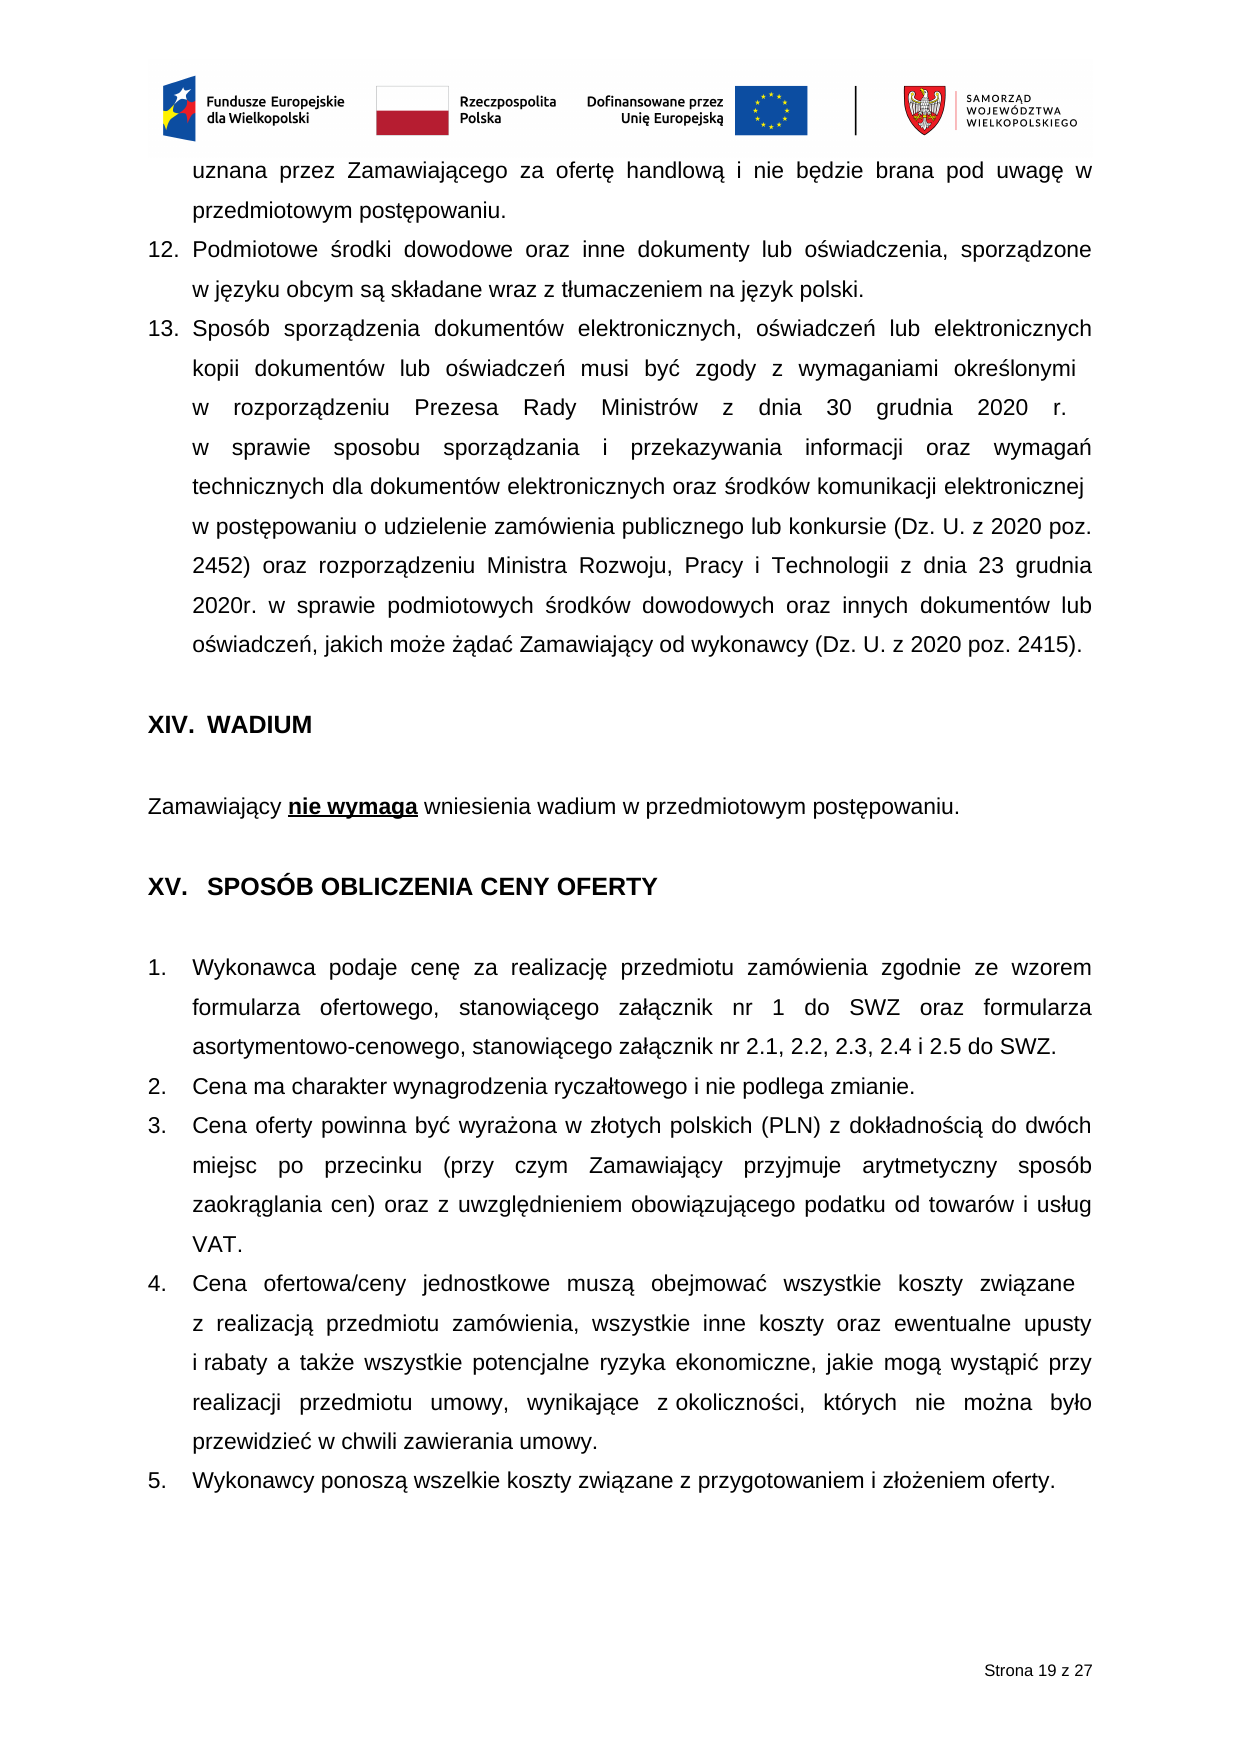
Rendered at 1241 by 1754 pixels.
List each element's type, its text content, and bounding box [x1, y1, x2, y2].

list Cena ma charakter wynagrodzenia ryczałtowego i nie podlega zmianie. [148, 1073, 1092, 1099]
list Sposób sporządzenia dokumentów elektronicznych, oświadczeń lub elektronicznych kopii dokumentów lub oświadczeń musi być zgody z wymaganiami określonymi w rozporządzeniu Prezesa Rady Ministrów z dnia 30 grudnia 2020 r. w sprawie sposobu sporządzania i przekazywania informacji oraz wymagań technicznych dla dokumentów elektronicznych oraz środków komunikacji elektronicznej w postępowaniu o udzielenie zamówienia publicznego lub konkursie (Dz. U. z 2020 poz. 2452) oraz rozporządzeniu Ministra Rozwoju, Pracy i Technologii z dnia 23 grudnia 2020r. w sprawie podmiotowych środków dowodowych oraz innych dokumentów lub oświadczeń, jakich może żądać Zamawiający od wykonawcy (Dz. U. z 2020 poz. 2415). [148, 315, 1092, 657]
list Cena oferty powinna być wyrażona w złotych polskich (PLN) z dokładnością do dwóch miejsc po przecinku (przy czym Zamawiający przyjmuje arytmetyczny sposób zaokrąglania cen) oraz z uwzględnieniem obowiązującego podatku od towarów i usług VAT. [148, 1112, 1092, 1257]
picture [147, 59, 1093, 158]
text Zamawiający nie wymaga wniesienia wadium w przedmiotowym postępowaniu. [148, 793, 1092, 819]
list SPOSÓB OBLICZENIA CENY OFERTY [148, 872, 1092, 900]
list Wykonawca podaje cenę za realizację przedmiotu zamówienia zgodnie ze wzorem formularza ofertowego, stanowiącego załącznik nr 1 do SWZ oraz formularza asortymentowo-cenowego, stanowiącego załącznik nr 2.1, 2.2, 2.3, 2.4 i 2.5 do SWZ. [148, 954, 1092, 1059]
list WADIUM [148, 710, 1092, 739]
list Podmiotowe środki dowodowe oraz inne dokumenty lub oświadczenia, sporządzone w języku obcym są składane wraz z tłumaczeniem na język polski. [148, 236, 1092, 302]
list Cena ofertowa/ceny jednostkowe muszą obejmować wszystkie koszty związane z realizacją przedmiotu zamówienia, wszystkie inne koszty oraz ewentualne upusty i rabaty a także wszystkie potencjalne ryzyka ekonomiczne, jakie mogą wystąpić przy realizacji przedmiotu umowy, wynikające z okoliczności, których nie można było przewidzieć w chwili zawierania umowy. [148, 1270, 1092, 1454]
list Wykonawcy ponoszą wszelkie koszty związane z przygotowaniem i złożeniem oferty. [148, 1467, 1092, 1494]
